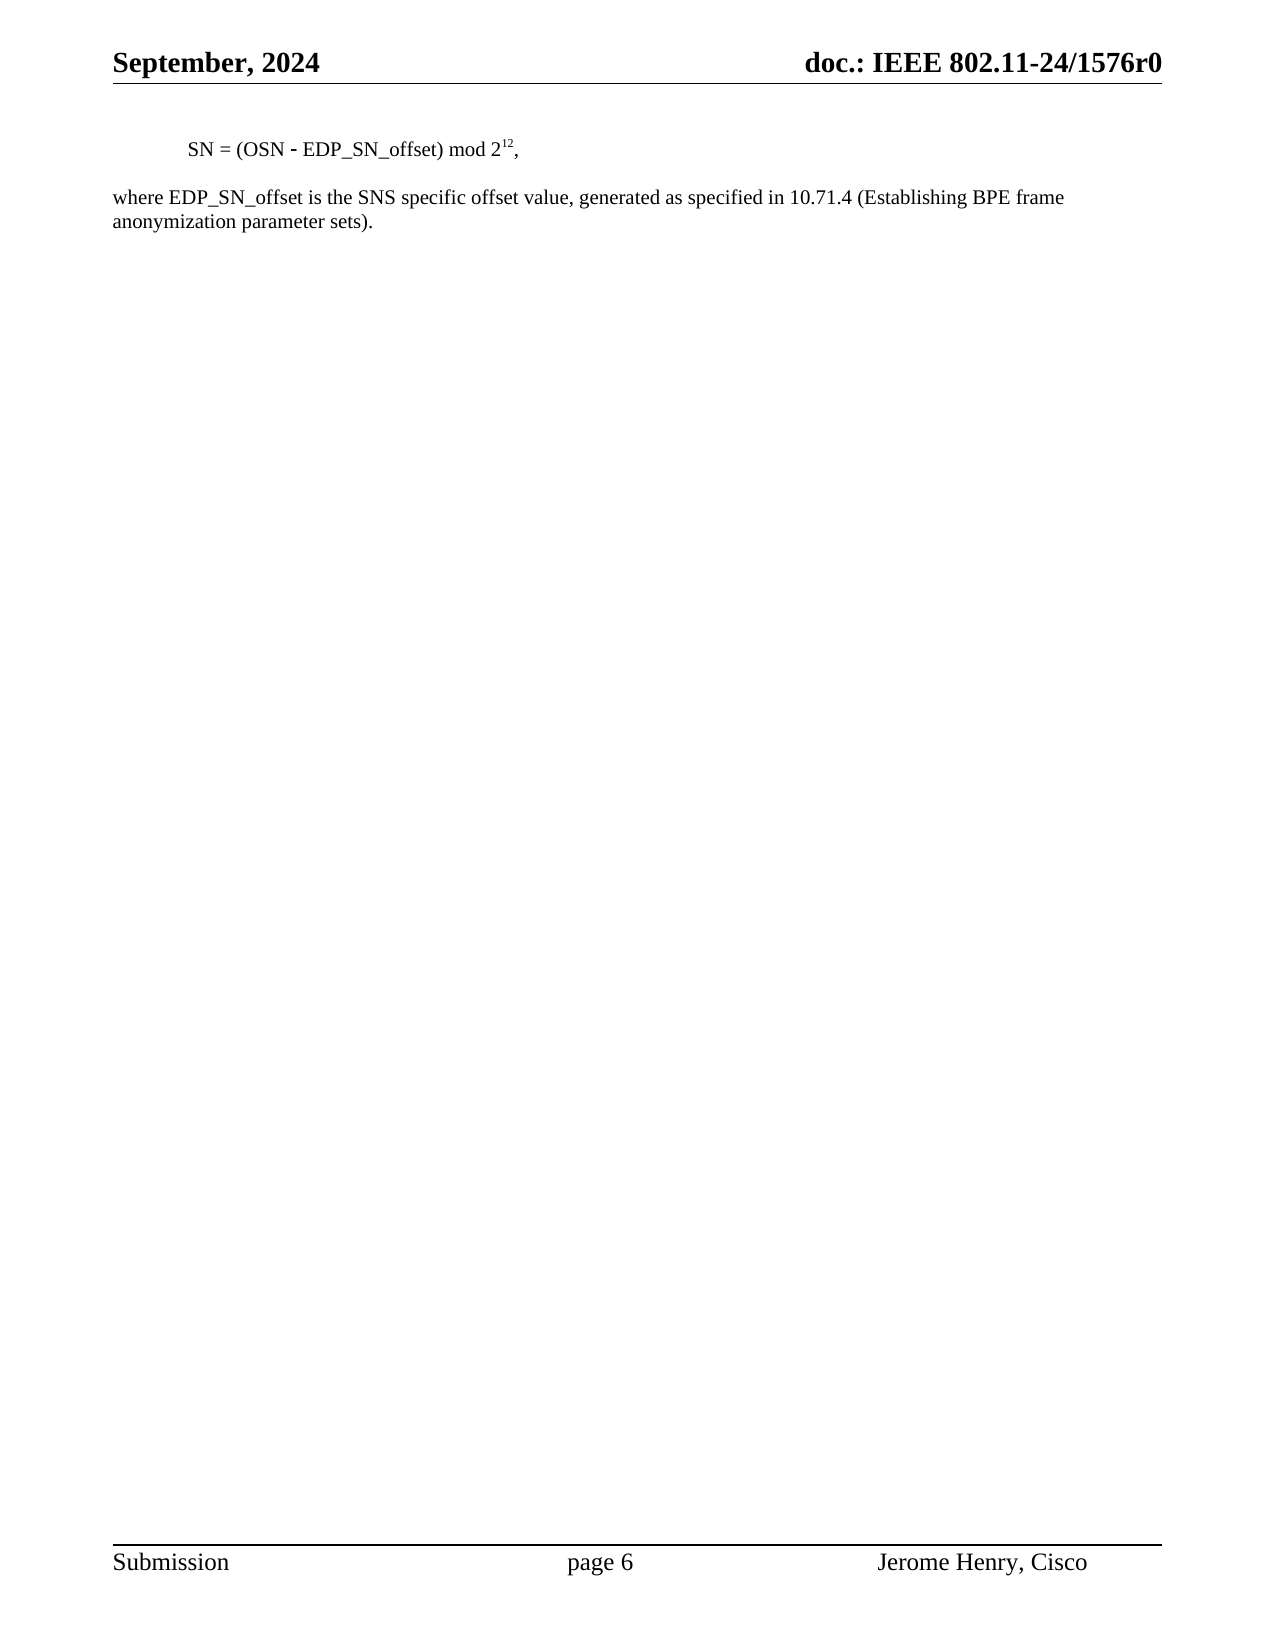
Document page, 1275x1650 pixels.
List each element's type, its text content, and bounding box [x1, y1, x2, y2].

text where EDP_SN_offset is the SNS specific offset value, generated as specified in 10.71.4 (Establishing BPE frame anonymization parameter sets). [112, 185, 1162, 233]
text SN = (OSN EDP_SN_offset) mod 212, [112, 137, 1162, 161]
